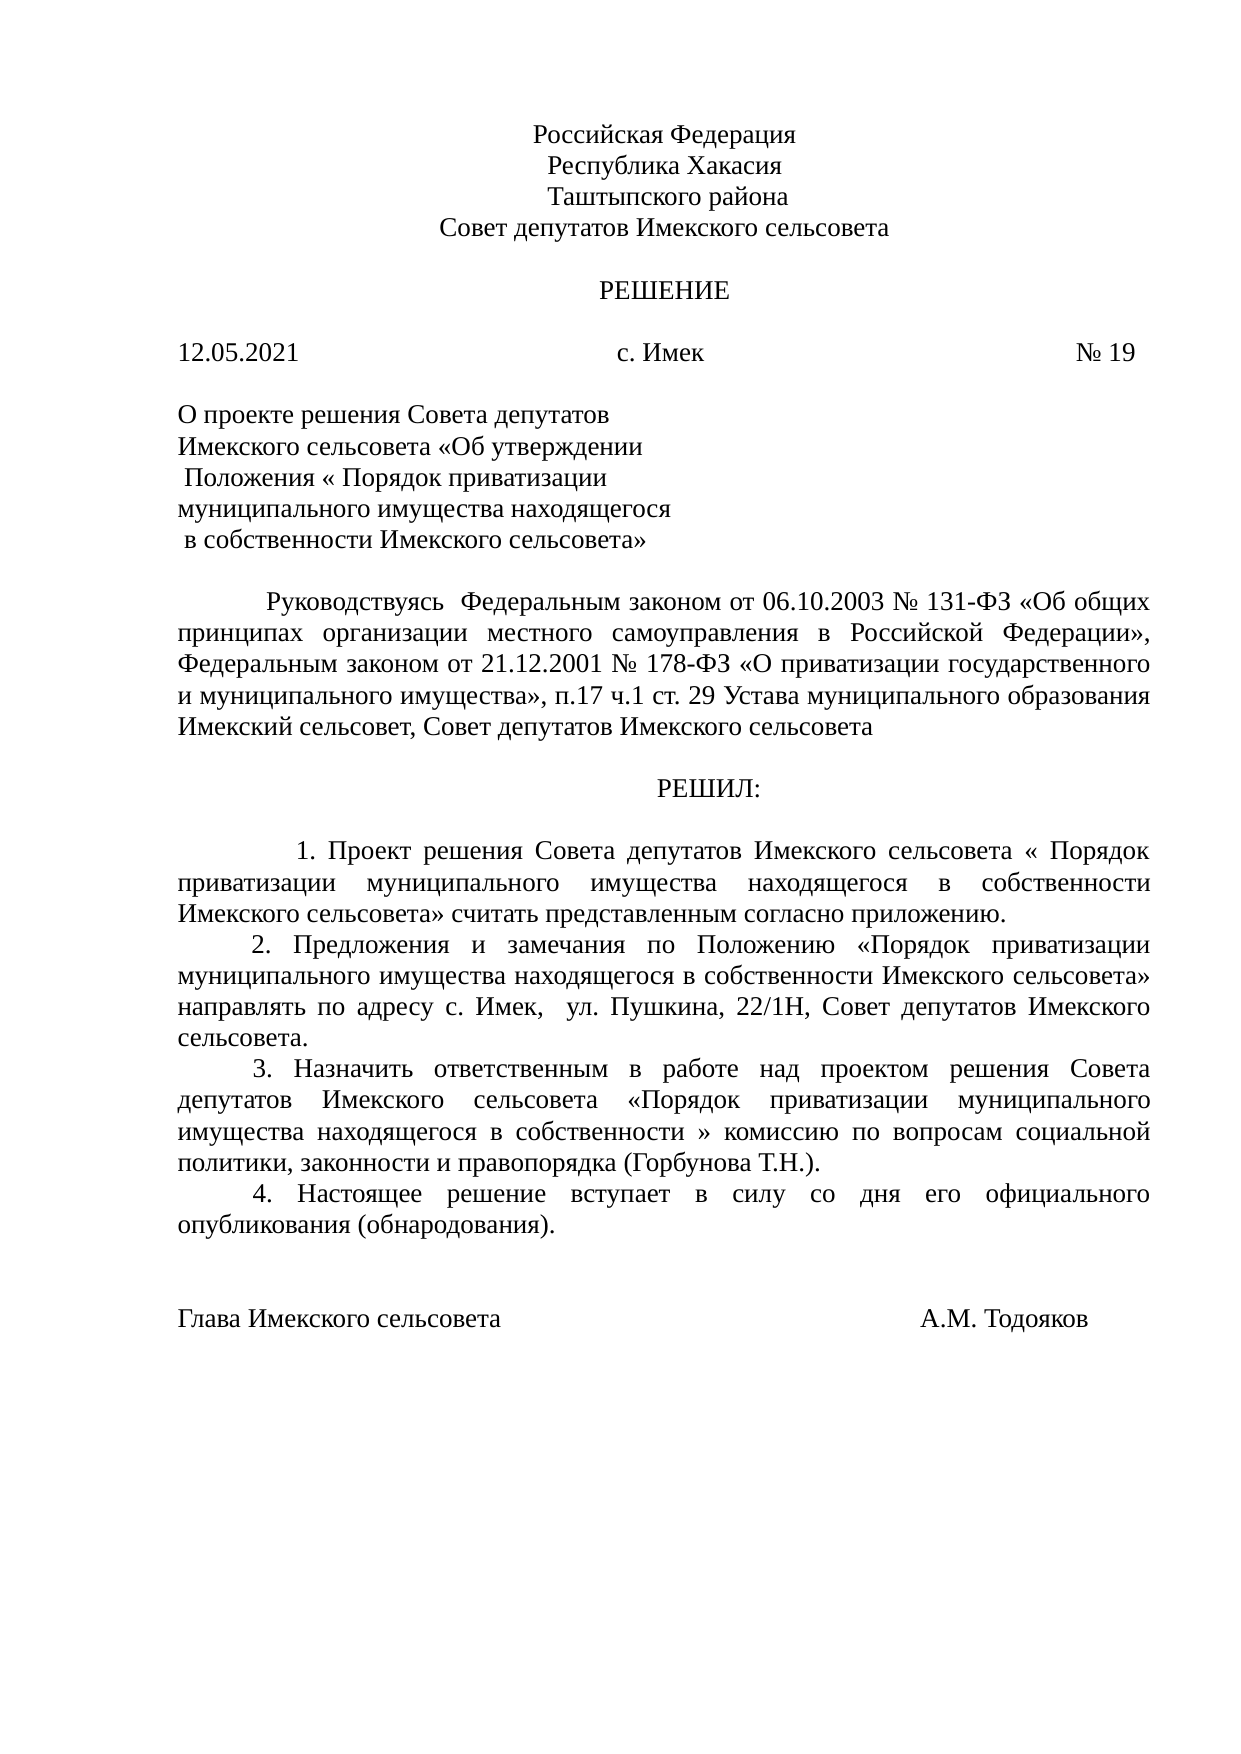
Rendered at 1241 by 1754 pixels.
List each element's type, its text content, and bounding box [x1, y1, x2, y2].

text РЕШЕНИЕ [177, 274, 1152, 305]
text 12.05.2021 с. Имек № 19 [177, 336, 1152, 367]
text О проекте решения Совета депутатов [177, 398, 1152, 429]
text Таштыпского района [177, 180, 1152, 212]
text муниципального имущества находящегося [177, 492, 1152, 523]
text Положения « Порядок приватизации [177, 461, 1152, 492]
text Совет депутатов Имекского сельсовета [177, 212, 1152, 243]
text РЕШИЛ: [177, 772, 1152, 803]
text 1. Проект решения Совета депутатов Имекского сельсовета « Порядок приватизации муниципального имущества находящегося в собственности Имекского сельсовета» считать представленным согласно приложению. [177, 834, 1152, 928]
text Республика Хакасия [177, 149, 1152, 180]
text Имекского сельсовета «Об утверждении [177, 429, 1152, 461]
text Руководствуясь Федеральным законом от 06.10.2003 № 131-ФЗ «Об общих принципах организации местного самоуправления в Российской Федерации», Федеральным законом от 21.12.2001 № 178-ФЗ «О приватизации государственного и муниципального имущества», п.17 ч.1 ст. 29 Устава муниципального образования Имекский сельсовет, Совет депутатов Имекского сельсовета [177, 585, 1152, 741]
text 2. Предложения и замечания по Положению «Порядок приватизации муниципального имущества находящегося в собственности Имекского сельсовета» направлять по адресу с. Имек, ул. Пушкина, 22/1Н, Совет депутатов Имекского сельсовета. [177, 928, 1152, 1052]
text в собственности Имекского сельсовета» [177, 523, 1152, 554]
text 3. Назначить ответственным в работе над проектом решения Совета депутатов Имекского сельсовета «Порядок приватизации муниципального имущества находящегося в собственности » комиссию по вопросам социальной политики, законности и правопорядка (Горбунова Т.Н.). [177, 1052, 1152, 1177]
text Российская Федерация [177, 118, 1152, 149]
text 4. Настоящее решение вступает в силу со дня его официального опубликования (обнародования). [177, 1177, 1152, 1239]
text Глава Имекского сельсовета А.М. Тодояков [177, 1302, 1152, 1333]
